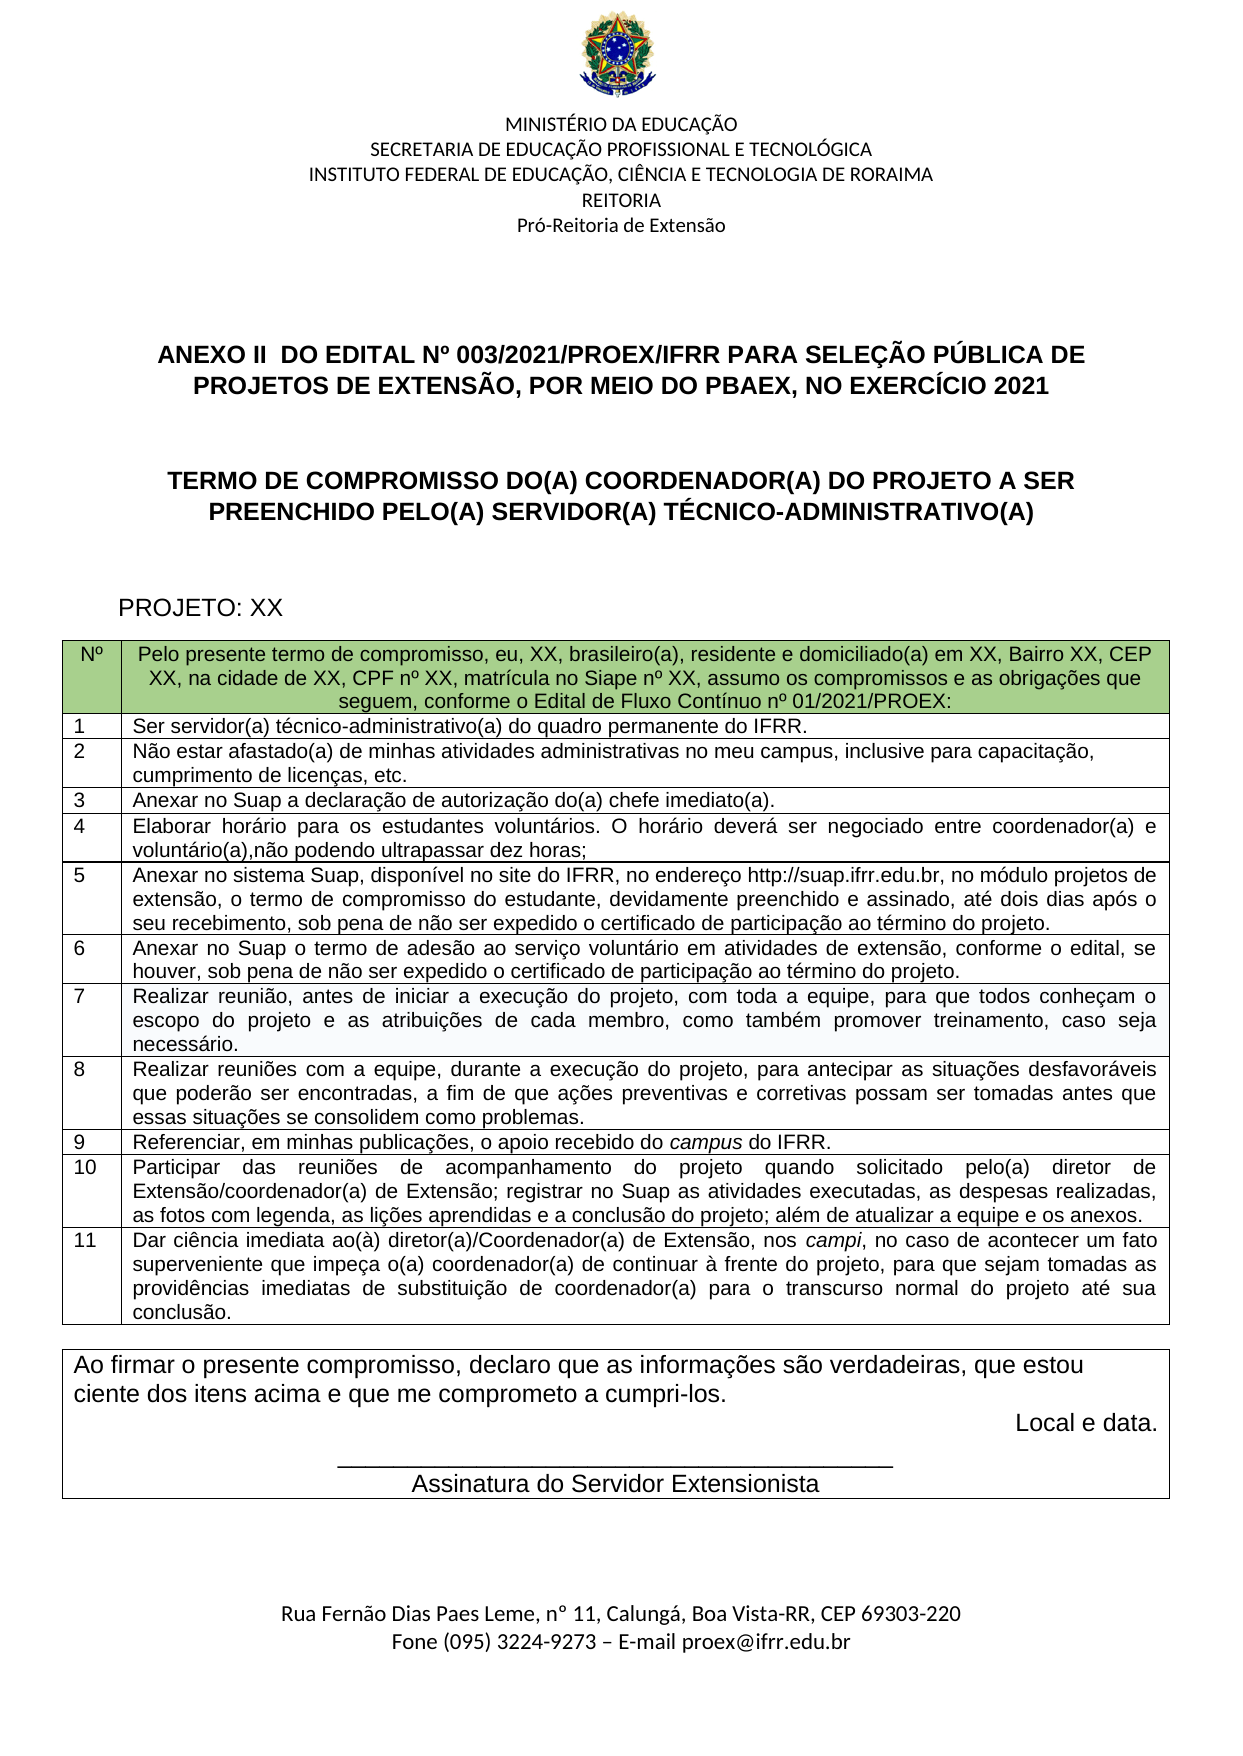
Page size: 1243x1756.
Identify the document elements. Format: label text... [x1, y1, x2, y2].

table_cell 9 [63, 1130, 121, 1154]
text PROJETO: XX [118, 593, 1124, 621]
table_cell Ser servidor(a) técnico-administrativo(a) do quadro permanente do IFRR. [122, 714, 1169, 738]
table_header Pelo presente termo de compromisso, eu, XX, brasileiro(a), residente e domiciliado(a) em XX, Bairro XX, CEP XX, na cidade de XX, CPF nº XX, matrícula no Siape nº XX, assumo os compromissos e as obrigações que seguem, conforme o Edital de Fluxo Contínuo nº 01/2021/PROEX: [122, 641, 1169, 713]
table_header Ao firmar o presente compromisso, declaro que as informações são verdadeiras, que estou ciente dos itens acima e que me comprometo a cumpri-los. Local e data. ________________________________________ Assinatura do Servidor Extensionista [63, 1350, 1169, 1498]
table_cell Elaborar horário para os estudantes voluntários. O horário deverá ser negociado entre coordenador(a) e voluntário(a),não podendo ultrapassar dez horas; [122, 814, 1169, 861]
table_cell 11 [63, 1228, 121, 1324]
table_cell Anexar no Suap o termo de adesão ao serviço voluntário em atividades de extensão, conforme o edital, se houver, sob pena de não ser expedido o certificado de participação ao término do projeto. [122, 935, 1169, 983]
table_cell Anexar no sistema Suap, disponível no site do IFRR, no endereço http://suap.ifrr.edu.br, no módulo projetos de extensão, o termo de compromisso do estudante, devidamente preenchido e assinado, até dois dias após o seu recebimento, sob pena de não ser expedido o certificado de participação ao término do projeto. [122, 863, 1169, 934]
table_cell 2 [63, 739, 121, 787]
table_cell Participar das reuniões de acompanhamento do projeto quando solicitado pelo(a) diretor de Extensão/coordenador(a) de Extensão; registrar no Suap as atividades executadas, as despesas realizadas, as fotos com legenda, as lições aprendidas e a conclusão do projeto; além de atualizar a equipe e os anexos. [122, 1155, 1169, 1227]
table_cell 5 [63, 863, 121, 934]
table_cell Não estar afastado(a) de minhas atividades administrativas no meu campus, inclusive para capacitação, cumprimento de licenças, etc. [122, 739, 1169, 787]
table_cell Dar ciência imediata ao(à) diretor(a)/Coordenador(a) de Extensão, nos campi, no caso de acontecer um fato superveniente que impeça o(a) coordenador(a) de continuar à frente do projeto, para que sejam tomadas as providências imediatas de substituição de coordenador(a) para o transcurso normal do projeto até sua conclusão. [122, 1228, 1169, 1324]
table_cell 7 [63, 984, 121, 1056]
table_cell 6 [63, 935, 121, 983]
table_cell 3 [63, 788, 121, 812]
text TERMO DE COMPROMISSO DO(A) COORDENADOR(A) DO PROJETO A SER PREENCHIDO PELO(A) SERVIDOR(A) TÉCNICO-ADMINISTRATIVO(A) [118, 466, 1124, 526]
table_cell Realizar reuniões com a equipe, durante a execução do projeto, para antecipar as situações desfavoráveis que poderão ser encontradas, a fim de que ações preventivas e corretivas possam ser tomadas antes que essas situações se consolidem como problemas. [122, 1057, 1169, 1129]
table_header Nº [63, 641, 121, 713]
table_cell 10 [63, 1155, 121, 1227]
text ANEXO II DO EDITAL Nº 003/2021/PROEX/IFRR PARA SELEÇÃO PÚBLICA DE PROJETOS DE EXTENSÃO, POR MEIO DO PBAEX, NO EXERCÍCIO 2021 [118, 340, 1124, 399]
table_cell 4 [63, 814, 121, 861]
table_cell Realizar reunião, antes de iniciar a execução do projeto, com toda a equipe, para que todos conheçam o escopo do projeto e as atribuições de cada membro, como também promover treinamento, caso seja necessário. [122, 984, 1169, 1056]
table_cell 1 [63, 714, 121, 738]
table_cell Anexar no Suap a declaração de autorização do(a) chefe imediato(a). [122, 788, 1169, 812]
table_cell Referenciar, em minhas publicações, o apoio recebido do campus do IFRR. [122, 1130, 1169, 1154]
table_cell 8 [63, 1057, 121, 1129]
picture [576, 7, 658, 100]
